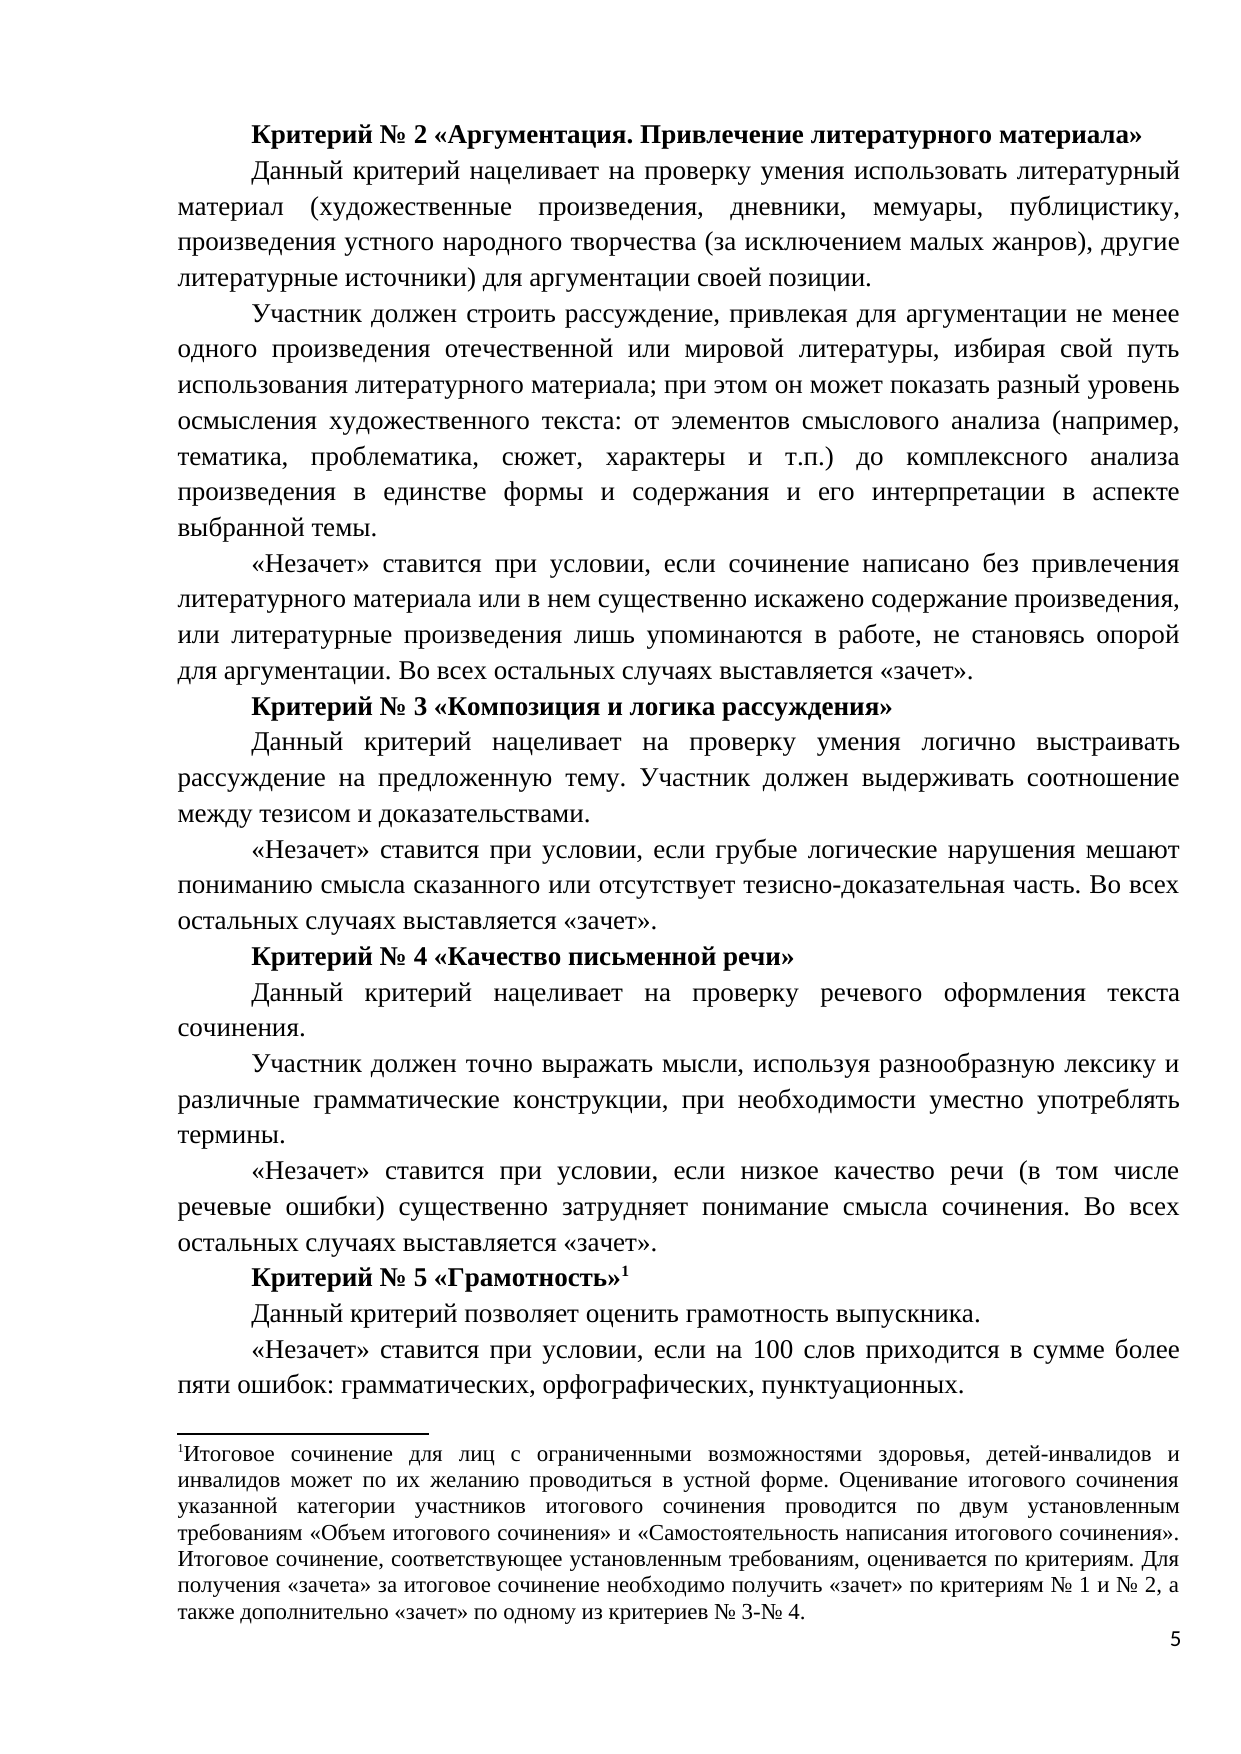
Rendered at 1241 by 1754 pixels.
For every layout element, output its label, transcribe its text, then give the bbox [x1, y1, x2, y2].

text Критерий № 4 «Качество письменной речи» [177, 940, 1181, 971]
text Критерий № 3 «Композиция и логика рассуждения» [177, 690, 1181, 721]
text «Незачет» ставится при условии, если сочинение написано без привлечения литературного материала или в нем существенно искажено содержание произведения, или литературные произведения лишь упоминаются в работе, не становясь опорой для аргументации. Во всех остальных случаях выставляется «зачет». [177, 547, 1181, 685]
text «Незачет» ставится при условии, если грубые логические нарушения мешают пониманию смысла сказанного или отсутствует тезисно-доказательная часть. Во всех остальных случаях выставляется «зачет». [177, 833, 1181, 935]
text Данный критерий нацеливает на проверку умения логично выстраивать рассуждение на предложенную тему. Участник должен выдерживать соотношение между тезисом и доказательствами. [177, 726, 1181, 828]
text Данный критерий нацеливает на проверку умения использовать литературный материал (художественные произведения, дневники, мемуары, публицистику, произведения устного народного творчества (за исключением малых жанров), другие литературные источники) для аргументации своей позиции. [177, 154, 1181, 292]
text «Незачет» ставится при условии, если низкое качество речи (в том числе речевые ошибки) существенно затрудняет понимание смысла сочинения. Во всех остальных случаях выставляется «зачет». [177, 1154, 1181, 1257]
text Данный критерий позволяет оценить грамотность выпускника. [177, 1297, 1181, 1328]
text Участник должен строить рассуждение, привлекая для аргументации не менее одного произведения отечественной или мировой литературы, избирая свой путь использования литературного материала; при этом он может показать разный уровень осмысления художественного текста: от элементов смыслового анализа (например, тематика, проблематика, сюжет, характеры и т.п.) до комплексного анализа произведения в единстве формы и содержания и его интерпретации в аспекте выбранной темы. [177, 297, 1181, 542]
text Критерий № 5 «Грамотность» [177, 1261, 1181, 1293]
text Данный критерий нацеливает на проверку речевого оформления текста сочинения. [177, 976, 1181, 1042]
text «Незачет» ставится при условии, если на 100 слов приходится в сумме более пяти ошибок: грамматических, орфографических, пунктуационных. [177, 1333, 1181, 1400]
text Участник должен точно выражать мысли, используя разнообразную лексику и различные грамматические конструкции, при необходимости уместно употреблять термины. [177, 1047, 1181, 1150]
text Критерий № 2 «Аргументация. Привлечение литературного материала» [177, 118, 1181, 149]
